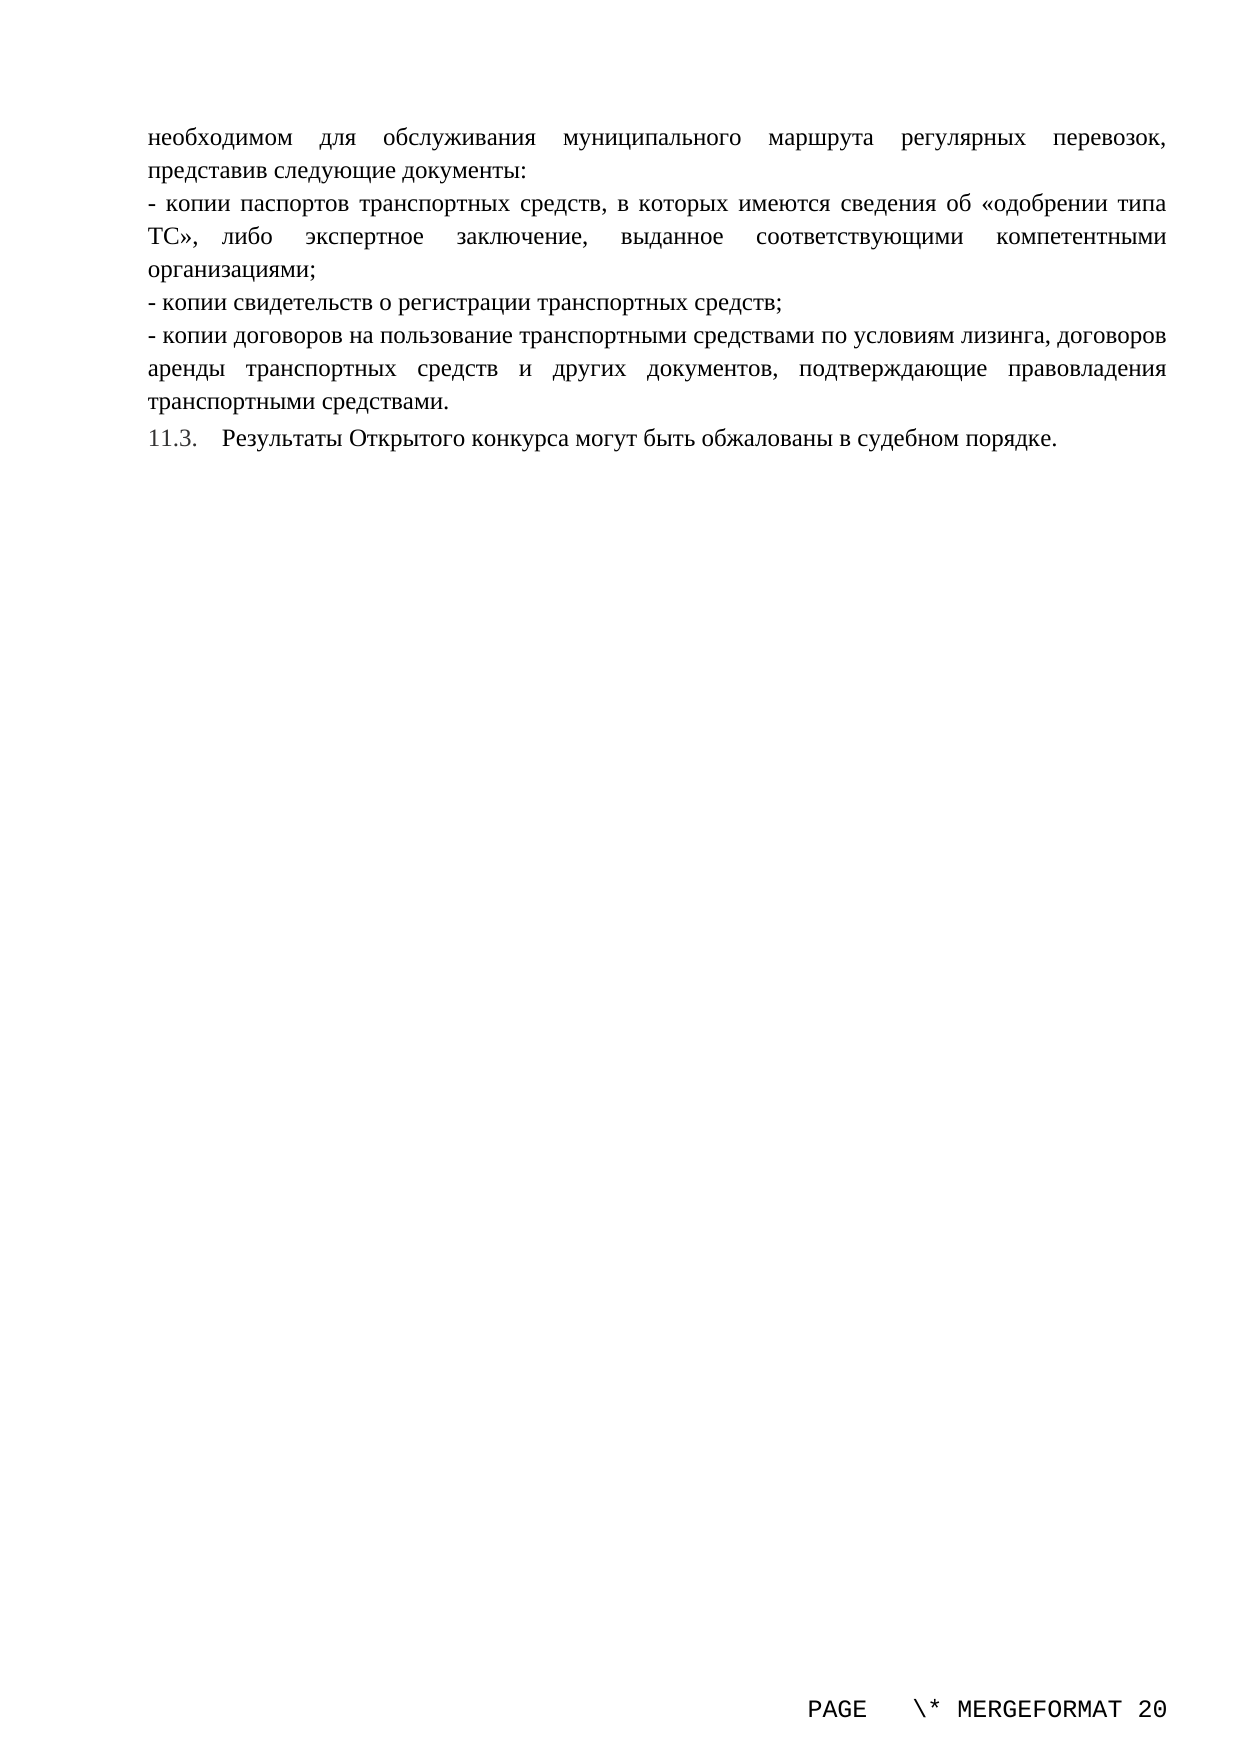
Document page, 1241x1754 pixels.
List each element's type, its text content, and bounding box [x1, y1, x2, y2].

text - копии свидетельств о регистрации транспортных средств; [148, 284, 1167, 317]
list Результаты Открытого конкурса могут быть обжалованы в судебном порядке. [148, 416, 1151, 454]
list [148, 118, 1167, 185]
text - копии договоров на пользование транспортными средствами по условиям лизинга, договоров аренды транспортных средств и других документов, подтверждающие правовладения транспортными средствами. [148, 317, 1167, 416]
text - копии паспортов транспортных средств, в которых имеются сведения об «одобрении типа ТС», либо экспертное заключение, выданное соответствующими компетентными организациями; [148, 185, 1167, 284]
